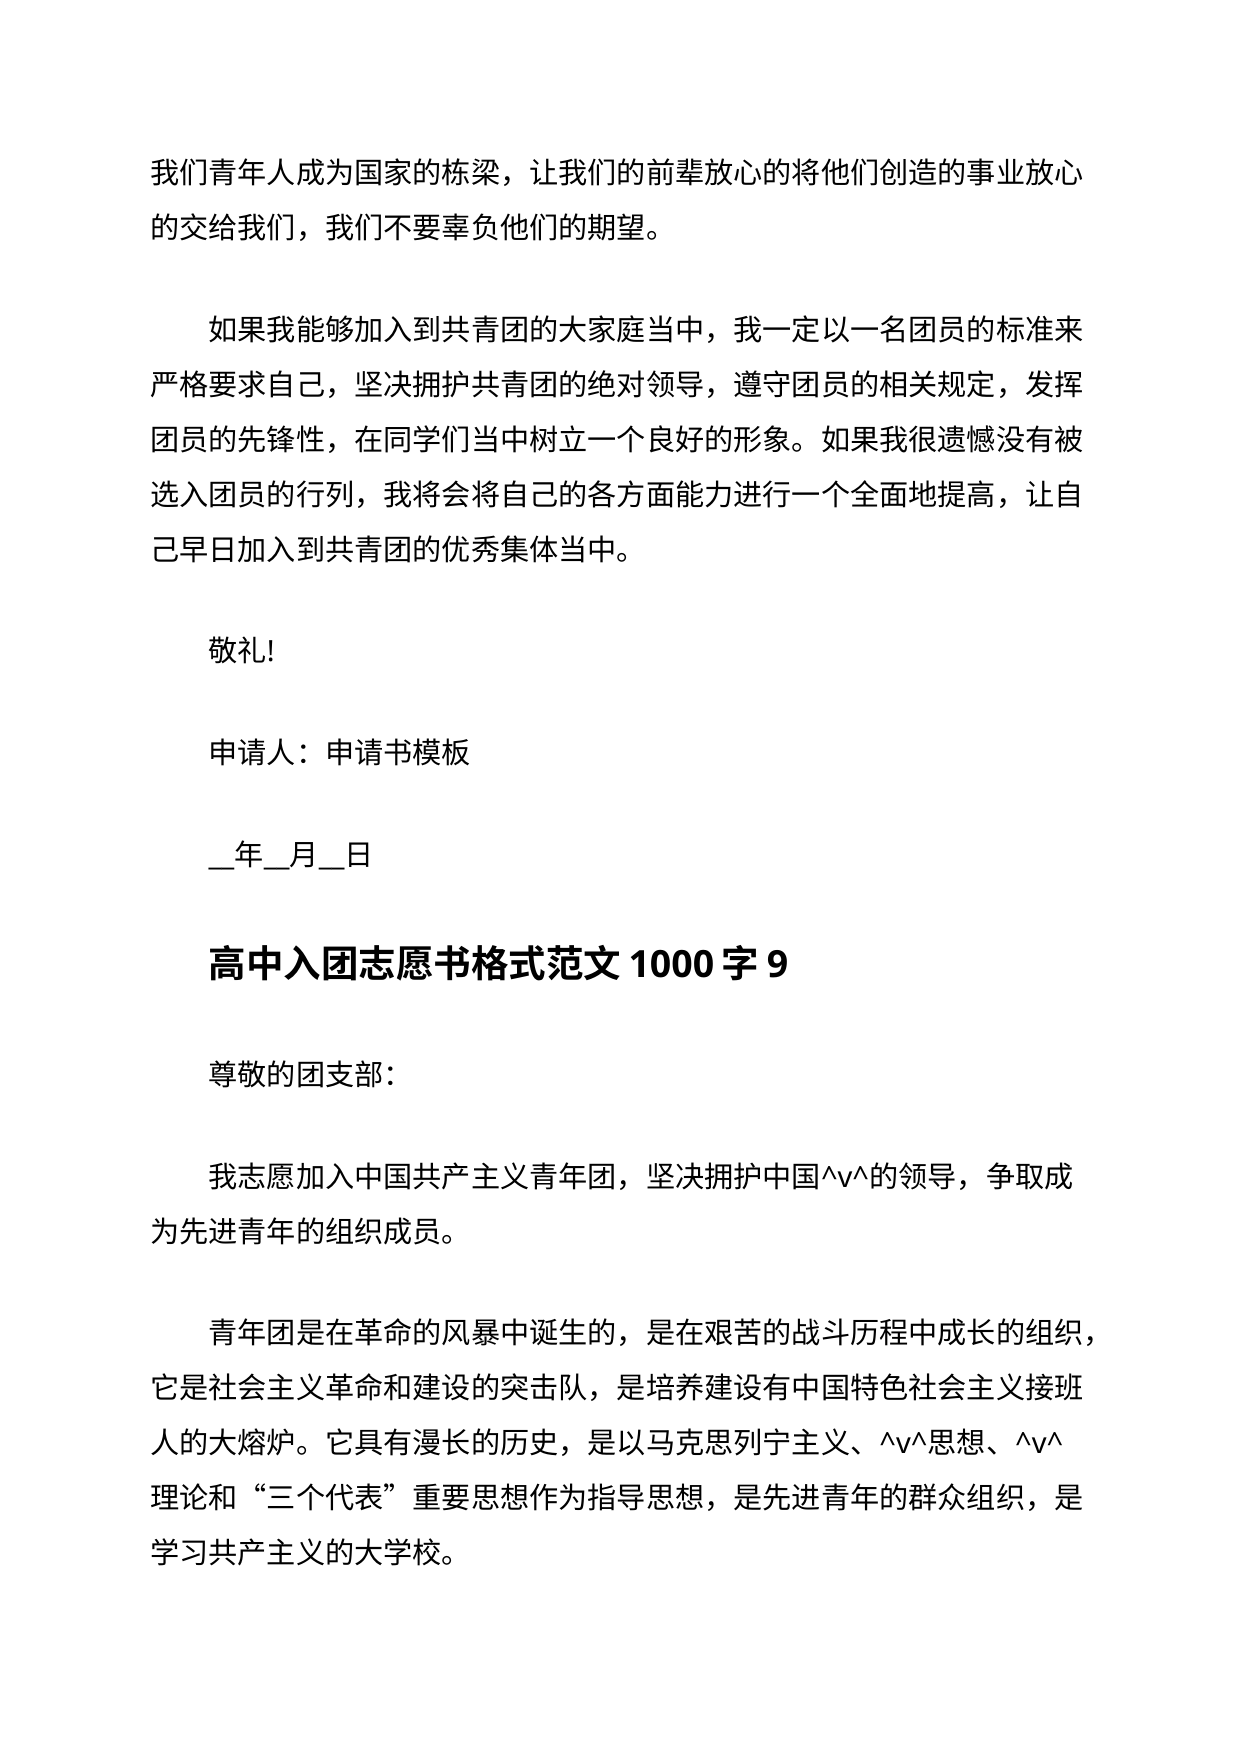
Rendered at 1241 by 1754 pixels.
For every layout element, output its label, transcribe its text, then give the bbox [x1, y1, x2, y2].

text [150, 150, 1090, 247]
text 我志愿加入中国共产主义青年团，坚决拥护中国^v^的领导，争取成为先进青年的组织成员。 [150, 1153, 1090, 1250]
text 高中入团志愿书格式范文1000字9 [150, 934, 1090, 988]
text 申请人：申请书模板 [150, 730, 1090, 772]
text 如果我能够加入到共青团的大家庭当中，我一定以一名团员的标准来严格要求自己，坚决拥护共青团的绝对领导，遵守团员的相关规定，发挥团员的先锋性，在同学们当中树立一个良好的形象。如果我很遗憾没有被选入团员的行列，我将会将自己的各方面能力进行一个全面地提高，让自己早日加入到共青团的优秀集体当中。 [150, 307, 1090, 568]
text 敬礼! [150, 628, 1090, 670]
text __年__月__日 [150, 832, 1090, 874]
text 尊敬的团支部： [150, 1051, 1090, 1094]
text 青年团是在革命的风暴中诞生的，是在艰苦的战斗历程中成长的组织，它是社会主义革命和建设的突击队，是培养建设有中国特色社会主义接班人的大熔炉。它具有漫长的历史，是以马克思列宁主义、^v^思想、^v^理论和“三个代表”重要思想作为指导思想，是先进青年的群众组织，是学习共产主义的大学校。 [150, 1310, 1090, 1572]
